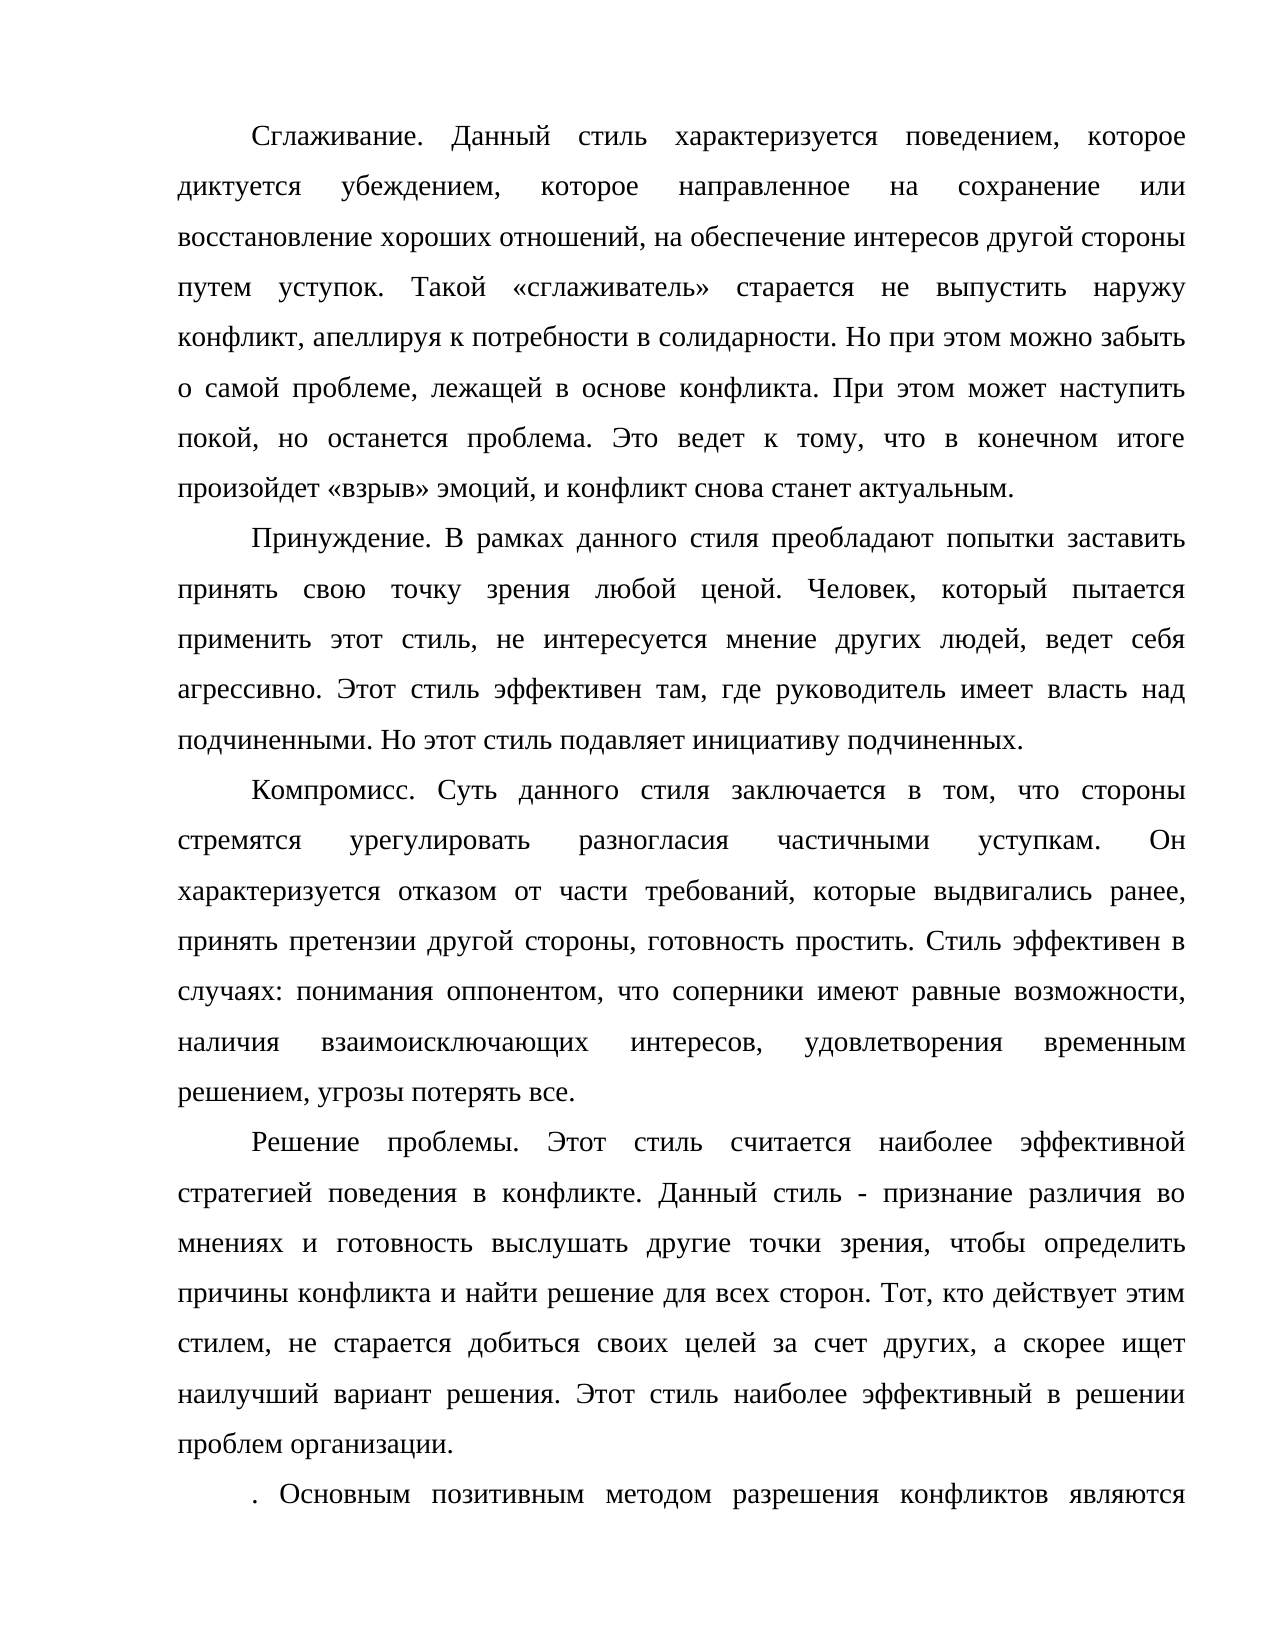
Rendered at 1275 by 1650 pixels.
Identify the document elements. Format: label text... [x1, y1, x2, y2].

text Принуждение. В рамках данного стиля преобладают попытки заставить принять свою точку зрения любой ценой. Человек, который пытается применить этот стиль, не интересуется мнение других людей, ведет себя агрессивно. Этот стиль эффективен там, где руководитель имеет власть над подчиненными. Но этот стиль подавляет инициативу подчиненных. [177, 521, 1186, 755]
text Сглаживание. Данный стиль характеризуется поведением, которое диктуется убеждением, которое направленное на сохранение или восстановление хороших отношений, на обеспечение интересов другой стороны путем уступок. Такой «сглаживатель» старается не выпустить наружу конфликт, апеллируя к потребности в солидарности. Но при этом можно забыть о самой проблеме, лежащей в основе конфликта. При этом может наступить покой, но останется проблема. Это ведет к тому, что в конечном итоге произойдет «взрыв» эмоций, и конфликт снова станет актуальным. [177, 118, 1186, 504]
text Решение проблемы. Этот стиль считается наиболее эффективной стратегией поведения в конфликте. Данный стиль - признание различия во мнениях и готовность выслушать другие точки зрения, чтобы определить причины конфликта и найти решение для всех сторон. Тот, кто действует этим стилем, не старается добиться своих целей за счет других, а скорее ищет наилучший вариант решения. Этот стиль наиболее эффективный в решении проблем организации. [177, 1124, 1186, 1460]
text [177, 1477, 1186, 1510]
text Компромисс. Суть данного стиля заключается в том, что стороны стремятся урегулировать разногласия частичными уступкам. Он характеризуется отказом от части требований, которые выдвигались ранее, принять претензии другой стороны, готовность простить. Стиль эффективен в случаях: понимания оппонентом, что соперники имеют равные возможности, наличия взаимоисключающих интересов, удовлетворения временным решением, угрозы потерять все. [177, 772, 1186, 1108]
